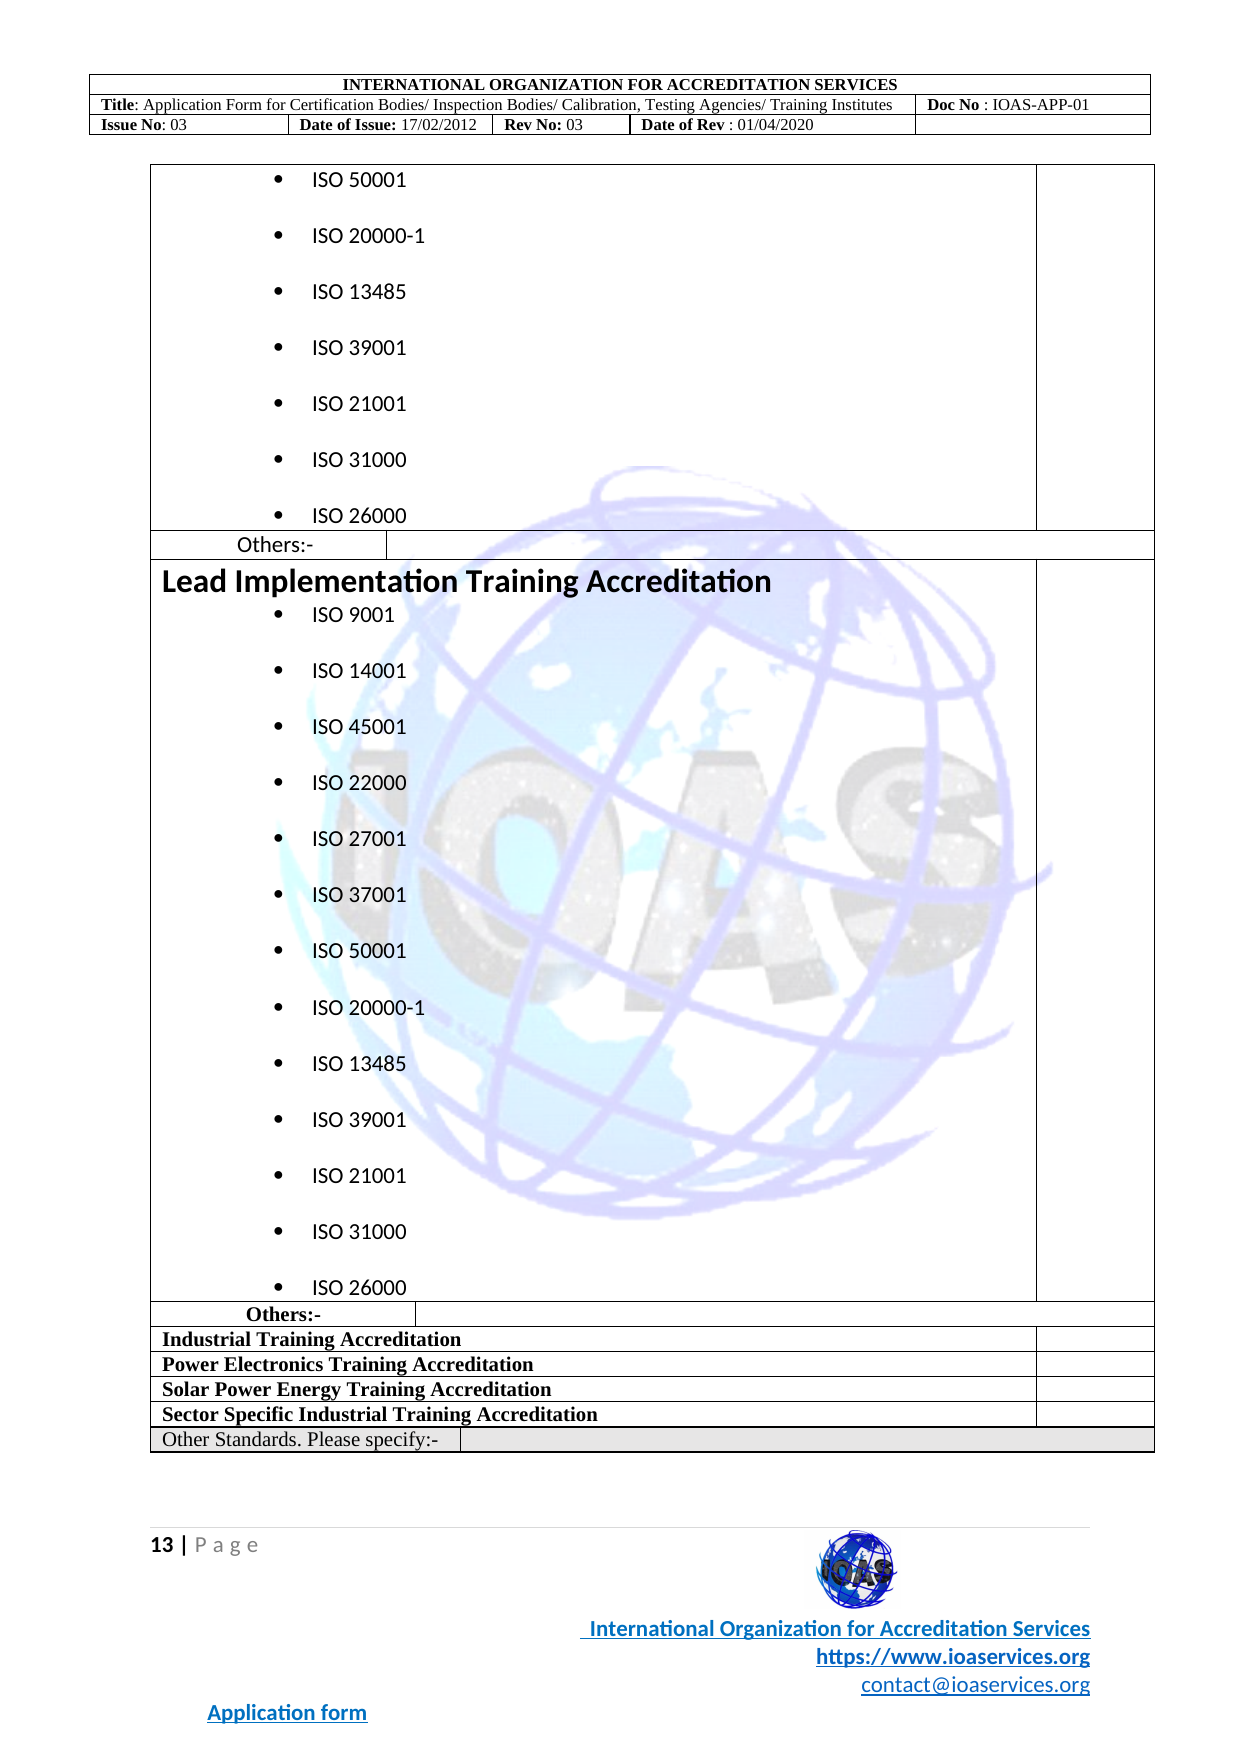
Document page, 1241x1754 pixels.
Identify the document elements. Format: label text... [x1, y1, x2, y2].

table_cell [1037, 165, 1154, 529]
table_cell Others:- [151, 1302, 415, 1326]
table_cell [416, 1302, 1154, 1326]
table_cell [1037, 1402, 1154, 1426]
table_cell Sector Specific Industrial Training Accreditation [151, 1402, 1036, 1426]
table_cell Lead Implementation Training Accreditation ISO 9001 ISO 14001 ISO 45001 ISO 22000 ISO 27001 ISO 37001 ISO 50001 ISO 20000-1 ISO 13485 ISO 39001 ISO 21001 ISO 31000 ISO 26000 [151, 560, 1036, 1301]
table_cell [1037, 1377, 1154, 1401]
table_cell [1037, 1352, 1154, 1376]
table_cell [1037, 1327, 1154, 1351]
picture [803, 1530, 901, 1609]
table_cell Industrial Training Accreditation [151, 1327, 1036, 1351]
table_cell Others:- [151, 531, 386, 558]
table_cell [461, 1428, 1154, 1451]
table_cell Solar Power Energy Training Accreditation [151, 1377, 1036, 1401]
table_cell [387, 531, 1154, 558]
table_cell Power Electronics Training Accreditation [151, 1352, 1036, 1376]
table_cell [1037, 560, 1154, 1301]
table_cell Other Standards. Please specify:- [151, 1428, 460, 1451]
